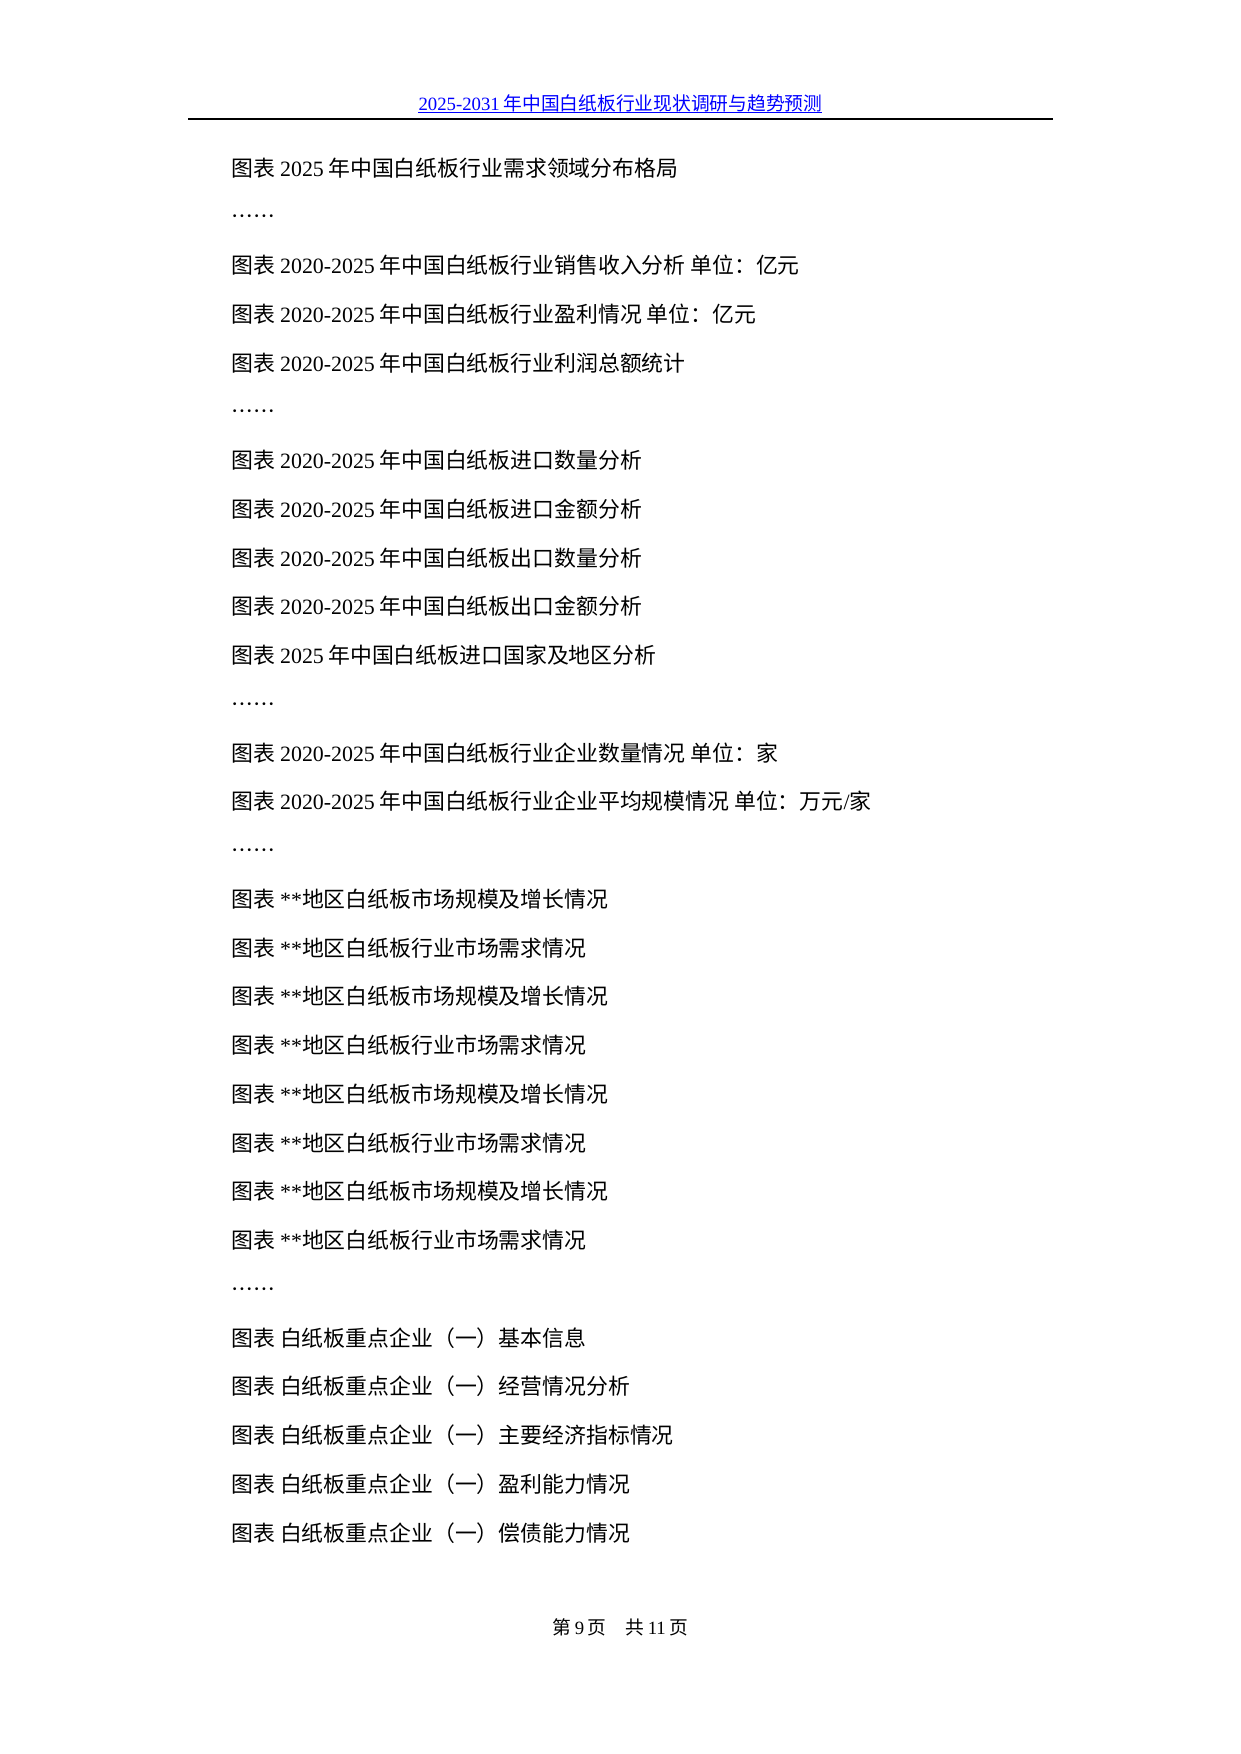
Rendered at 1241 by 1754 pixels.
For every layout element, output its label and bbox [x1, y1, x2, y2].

text [187, 150, 1053, 1548]
